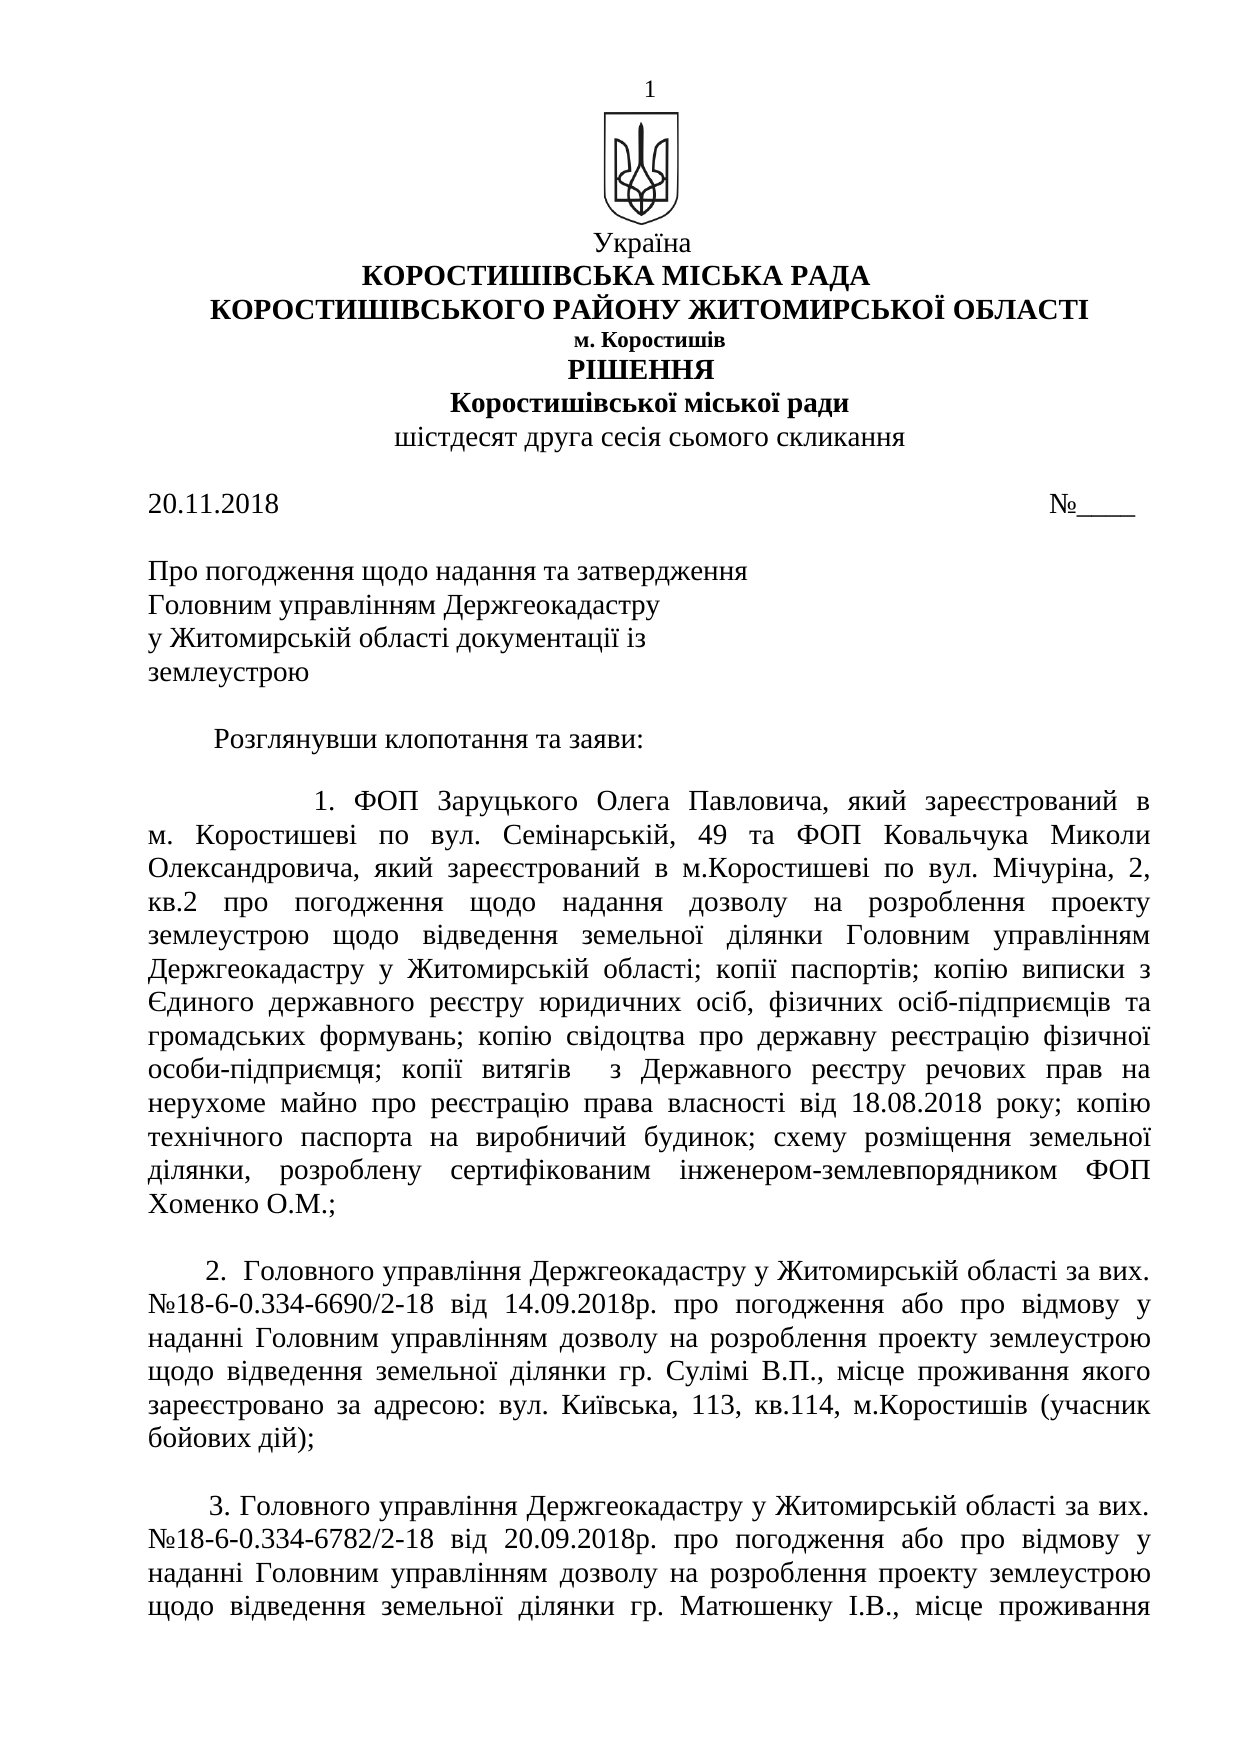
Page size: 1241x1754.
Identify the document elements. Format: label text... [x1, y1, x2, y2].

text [148, 1488, 1152, 1622]
text 1. ФОП Заруцького Олега Павловича, який зареєстрований в м. Коростишеві по вул. Семінарській, 49 та ФОП Ковальчука Миколи Олександровича, який зареєстрований в м.Коростишеві по вул. Мічуріна, 2, кв.2 про погодження щодо надання дозволу на розроблення проекту землеустрою щодо відведення земельної ділянки Головним управлінням Держгеокадастру у Житомирській області; копії паспортів; копію виписки з Єдиного державного реєстру юридичних осіб, фізичних осіб-підприємців та громадських формувань; копію свідоцтва про державну реєстрацію фізичної особи-підприємця; копії витягів з Державного реєстру речових прав на нерухоме майно про реєстрацію права власності від 18.08.2018 року; копію технічного паспорта на виробничий будинок; схему розміщення земельної ділянки, розроблену сертифікованим інженером-землевпорядником ФОП Хоменко О.М.; [148, 783, 1152, 1219]
text м. Коростишів [148, 326, 1152, 352]
text КОРОСТИШІВСЬКОГО РАЙОНУ ЖИТОМИРСЬКОЇ ОБЛАСТІ [148, 292, 1152, 326]
text КОРОСТИШІВСЬКА МІСЬКА РАДА [148, 258, 1152, 292]
text 2. Головного управління Держгеокадастру у Житомирській області за вих.№18-6-0.334-6690/2-18 від 14.09.2018р. про погодження або про відмову у наданні Головним управлінням дозволу на розроблення проекту землеустрою щодо відведення земельної ділянки гр. Сулімі В.П., місце проживання якого зареєстровано за адресою: вул. Київська, 113, кв.114, м.Коростишів (учасник бойових дій); [148, 1253, 1152, 1454]
picture [603, 112, 679, 225]
text Україна [148, 131, 1152, 258]
text Про погодження щодо надання та затвердження [148, 553, 1152, 587]
text у Житомирській області документації із [148, 620, 1152, 654]
text шістдесят друга сесія сьомого скликання [148, 419, 1152, 453]
text землеустрою [148, 654, 1152, 687]
text Головним управлінням Держгеокадастру [148, 587, 1152, 620]
text РІШЕННЯ [148, 352, 1152, 386]
text Коростишівської міської ради [148, 386, 1152, 419]
text Розглянувши клопотання та заяви: [148, 721, 1152, 754]
text 20.11.2018 №____ [148, 486, 1152, 520]
